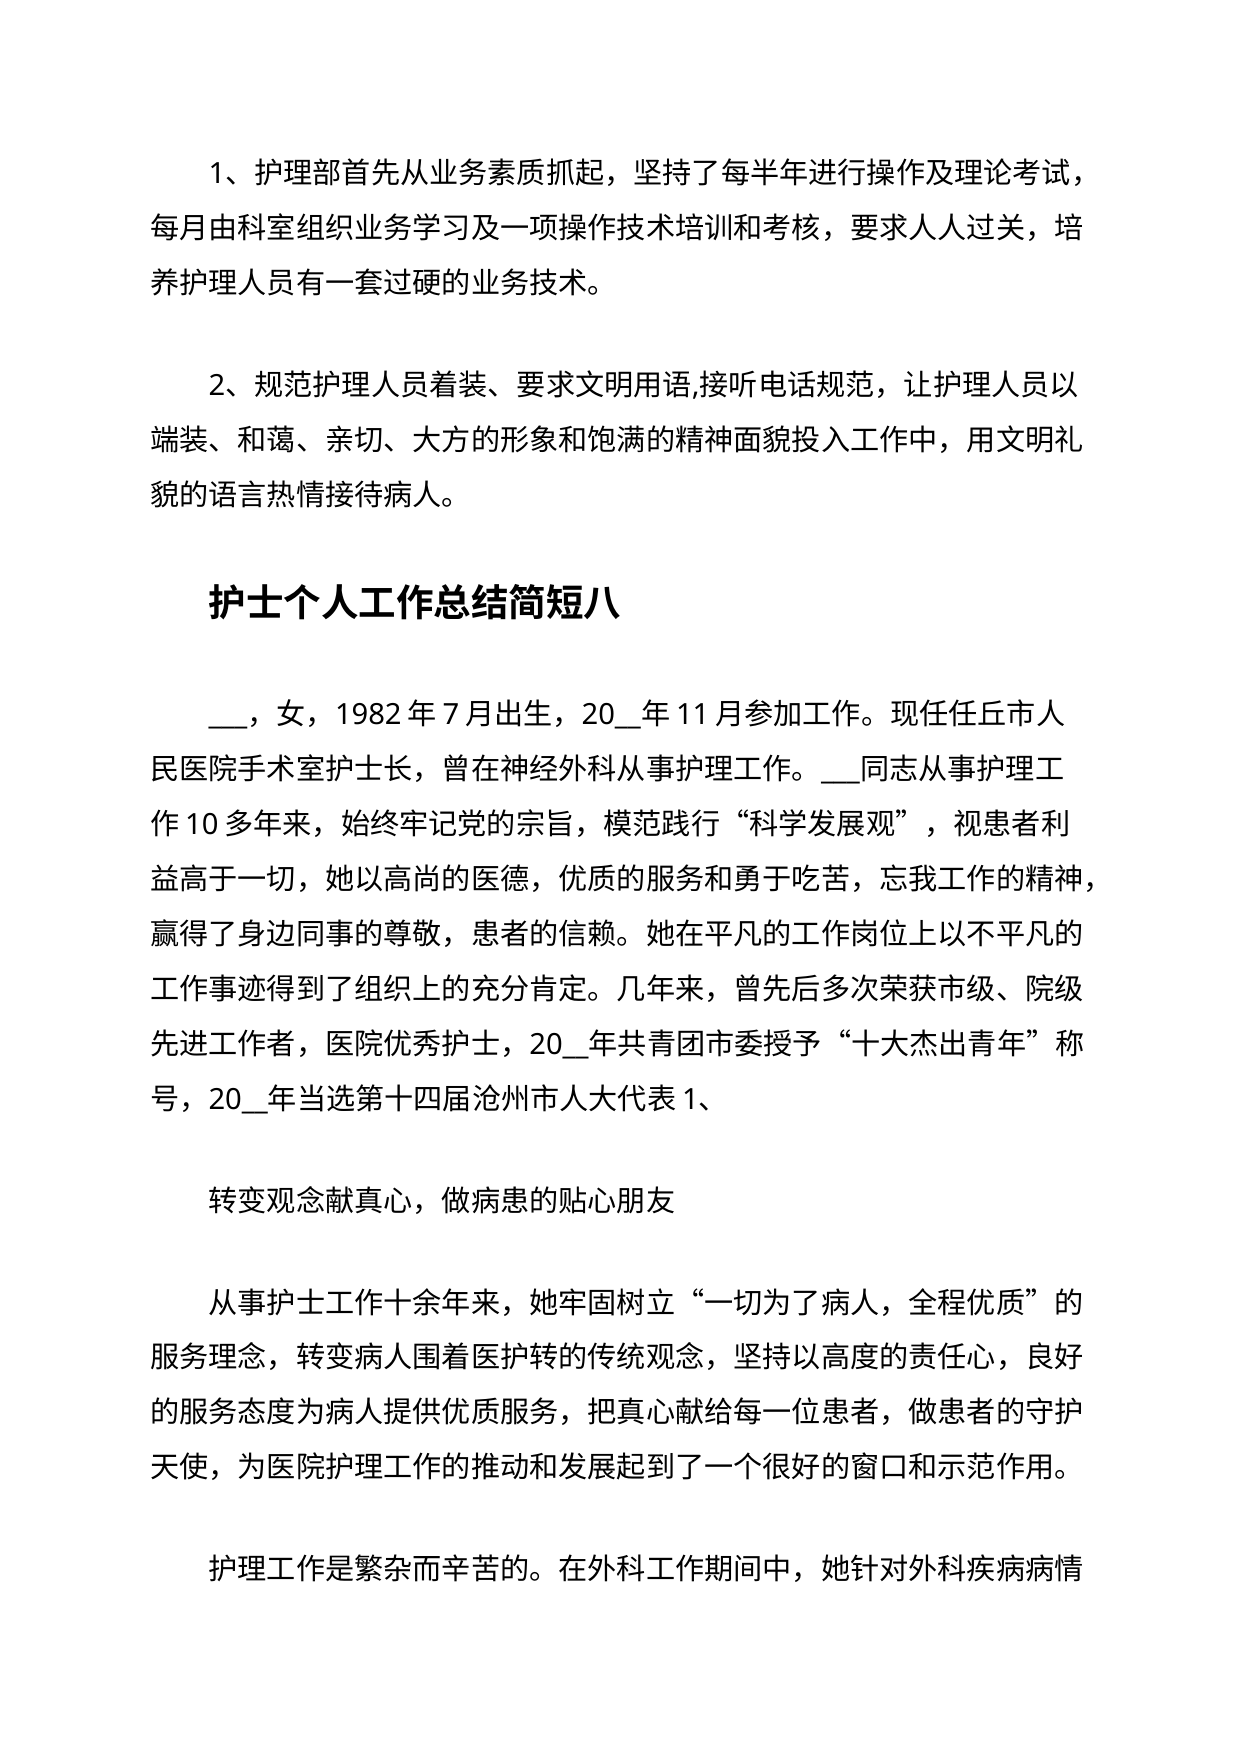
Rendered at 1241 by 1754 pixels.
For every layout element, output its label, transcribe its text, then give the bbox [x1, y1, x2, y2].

text 1、护理部首先从业务素质抓起，坚持了每半年进行操作及理论考试，每月由科室组织业务学习及一项操作技术培训和考核，要求人人过关，培养护理人员有一套过硬的业务技术。 [150, 150, 1090, 302]
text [150, 1546, 1090, 1588]
text 护士个人工作总结简短八 [150, 573, 1090, 628]
text 2、规范护理人员着装、要求文明用语,接听电话规范，让护理人员以端装、和蔼、亲切、大方的形象和饱满的精神面貌投入工作中，用文明礼貌的语言热情接待病人。 [150, 362, 1090, 514]
text ___，女，1982年7月出生，20__年11月参加工作。现任任丘市人民医院手术室护士长，曾在神经外科从事护理工作。___同志从事护理工作10多年来，始终牢记党的宗旨，模范践行“科学发展观”，视患者利益高于一切，她以高尚的医德，优质的服务和勇于吃苦，忘我工作的精神，赢得了身边同事的尊敬，患者的信赖。她在平凡的工作岗位上以不平凡的工作事迹得到了组织上的充分肯定。几年来，曾先后多次荣获市级、院级先进工作者，医院优秀护士，20__年共青团市委授予“十大杰出青年”称号，20__年当选第十四届沧州市人大代表1、 [150, 691, 1090, 1118]
text 从事护士工作十余年来，她牢固树立“一切为了病人，全程优质”的服务理念，转变病人围着医护转的传统观念，坚持以高度的责任心，良好的服务态度为病人提供优质服务，把真心献给每一位患者，做患者的守护天使，为医院护理工作的推动和发展起到了一个很好的窗口和示范作用。 [150, 1279, 1090, 1486]
text 转变观念献真心，做病患的贴心朋友 [150, 1177, 1090, 1220]
